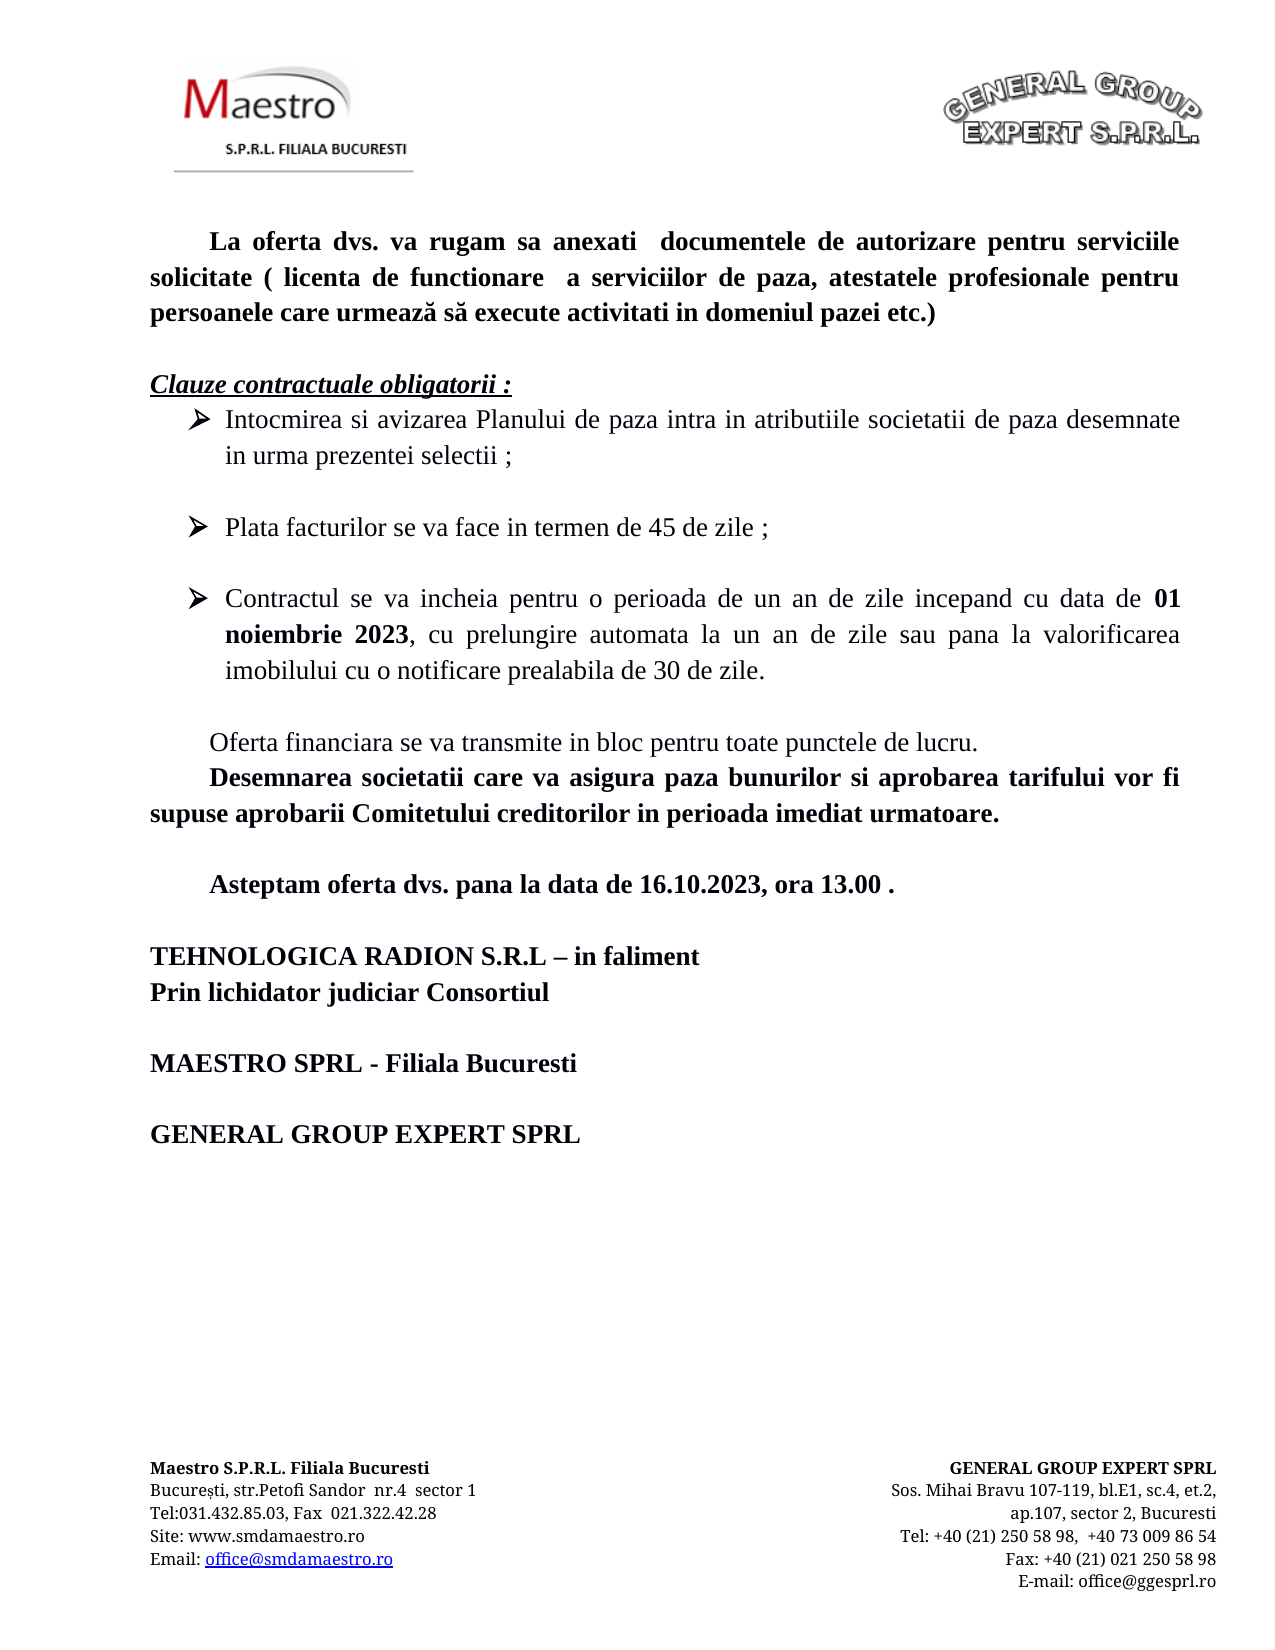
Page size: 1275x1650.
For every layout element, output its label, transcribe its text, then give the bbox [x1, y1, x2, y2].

text Asteptam oferta dvs. pana la data de 16.10.2023, ora 13.00 . [150, 868, 1181, 900]
text MAESTRO SPRL - Filiala Bucuresti [150, 1047, 1181, 1078]
text Desemnarea societatii care va asigura paza bunurilor si aprobarea tarifului vor fi supuse aprobarii Comitetului creditorilor in perioada imediat urmatoare. [150, 761, 1181, 828]
text Clauze contractuale obligatorii : [150, 368, 1181, 399]
picture [932, 59, 1216, 162]
text Prin lichidator judiciar Consortiul [150, 976, 1181, 1007]
text TEHNOLOGICA RADION S.R.L – in faliment [150, 940, 1181, 971]
list Contractul se va incheia pentru o perioada de un an de zile incepand cu data de 01 noiembrie 2023, cu prelungire automata la un an de zile sau pana la valorificarea imobilului cu o notificare prealabila de 30 de zile. [187, 583, 1181, 685]
list Intocmirea si avizarea Planului de paza intra in atributiile societatii de paza desemnate in urma prezentei selectii ; [187, 404, 1181, 471]
list Plata facturilor se va face in termen de 45 de zile ; [187, 511, 1181, 542]
text GENERAL GROUP EXPERT SPRL [150, 1119, 1181, 1150]
text Oferta financiara se va transmite in bloc pentru toate punctele de lucru. [150, 726, 1181, 757]
text La oferta dvs. va rugam sa anexati documentele de autorizare pentru serviciile solicitate ( licenta de functionare a serviciilor de paza, atestatele profesionale pentru persoanele care urmează să execute activitati in domeniul pazei etc.) [150, 225, 1181, 328]
picture [173, 59, 414, 177]
